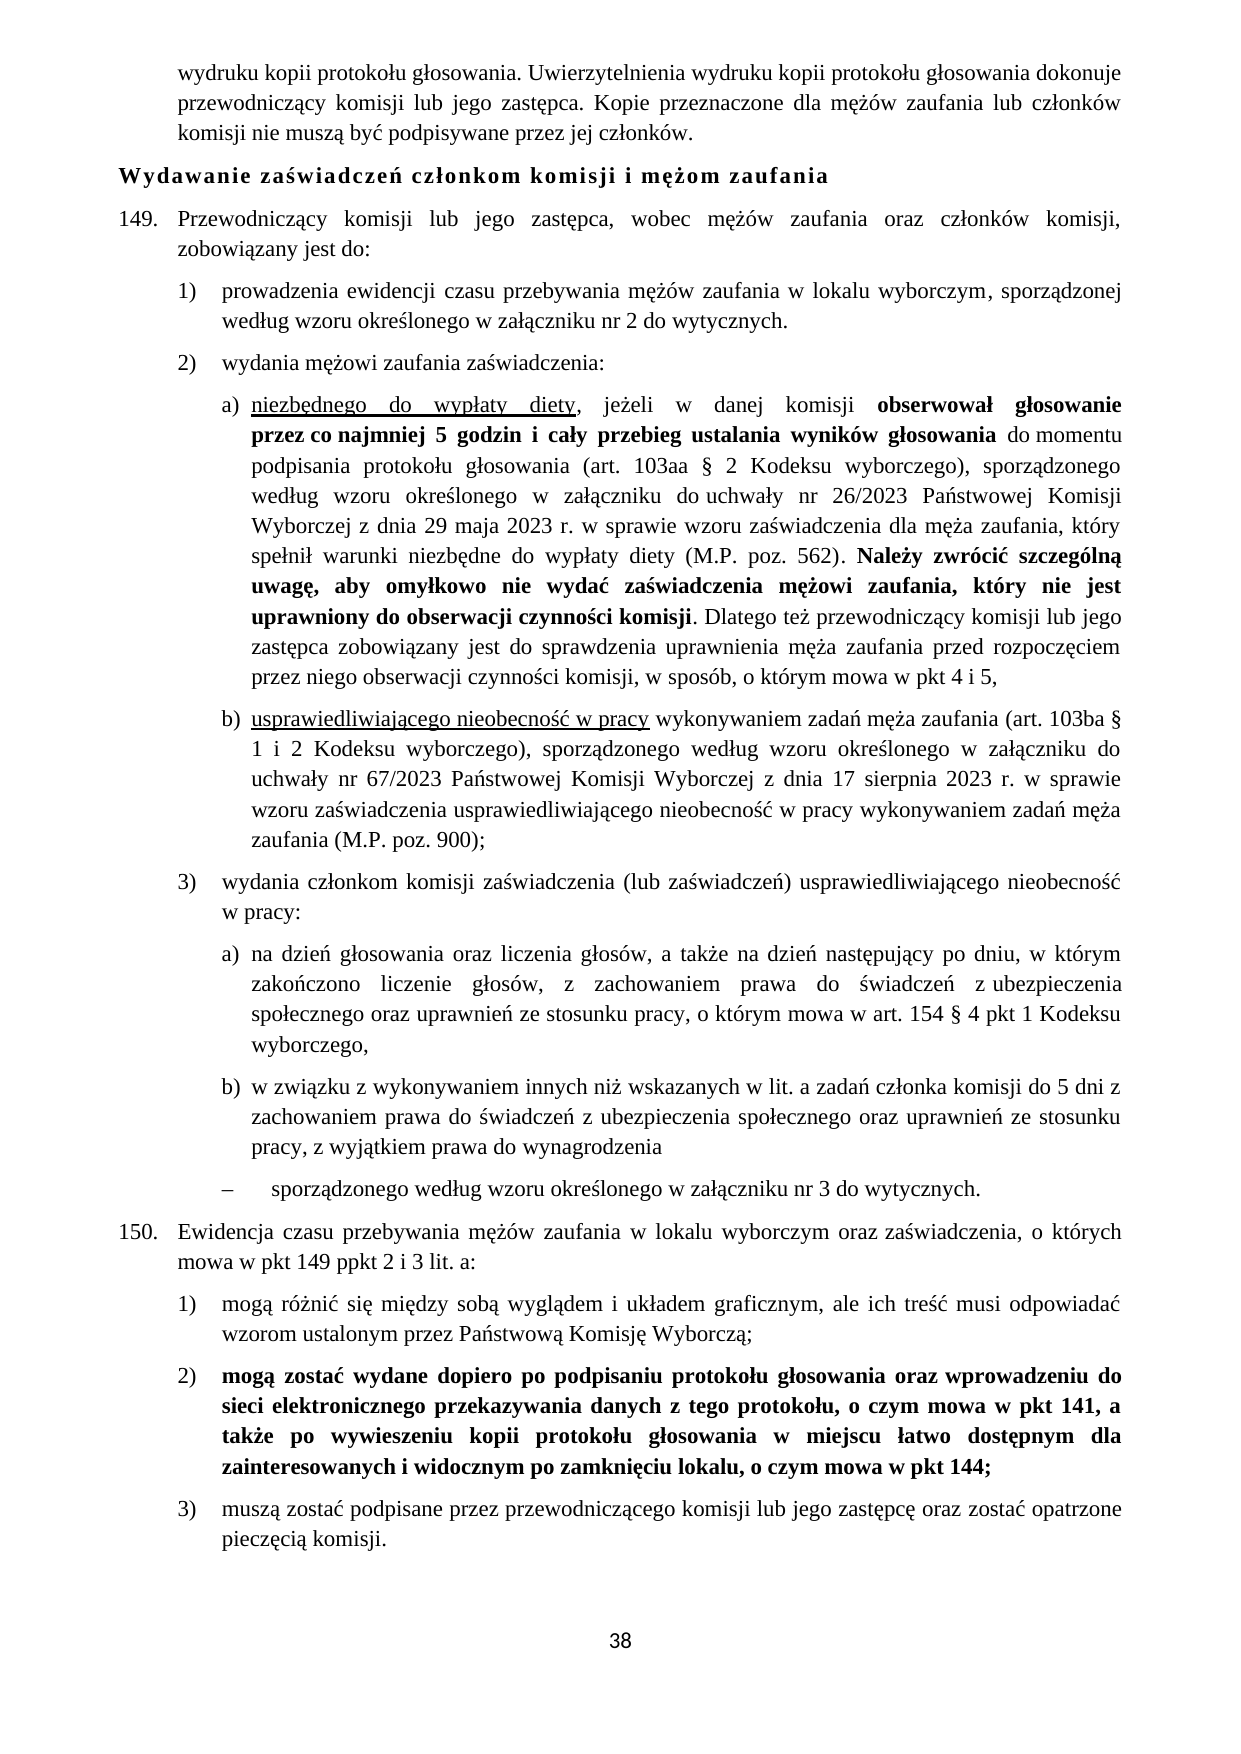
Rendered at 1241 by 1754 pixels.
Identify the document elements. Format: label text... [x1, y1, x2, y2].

list wydania członkom komisji zaświadczenia (lub zaświadczeń) usprawiedliwiającego nieobecność w pracy: [177, 868, 1122, 924]
text – sporządzonego według wzoru określonego w załączniku nr 3 do wytycznych. [222, 1175, 1122, 1201]
text Wydawanie zaświadczeń członkom komisji i mężom zaufania [118, 162, 1122, 188]
list na dzień głosowania oraz liczenia głosów, a także na dzień następujący po dniu, w którym zakończono liczenie głosów, z zachowaniem prawa do świadczeń z ubezpieczenia społecznego oraz uprawnień ze stosunku pracy, o którym mowa w art. 154 § 4 pkt 1 Kodeksu wyborczego, [221, 940, 1122, 1057]
list Przewodniczący komisji lub jego zastępca, wobec mężów zaufania oraz członków komisji, zobowiązany jest do: [118, 205, 1122, 261]
list Ewidencja czasu przebywania mężów zaufania w lokalu wyborczym oraz zaświadczenia, o których mowa w pkt 149 ppkt 2 i 3 lit. a: [118, 1218, 1122, 1274]
list muszą zostać podpisane przez przewodniczącego komisji lub jego zastępcę oraz zostać opatrzone pieczęcią komisji. [177, 1495, 1122, 1551]
list mogą różnić się między sobą wyglądem i układem graficznym, ale ich treść musi odpowiadać wzorom ustalonym przez Państwową Komisję Wyborczą; [177, 1290, 1122, 1347]
list prowadzenia ewidencji czasu przebywania mężów zaufania w lokalu wyborczym, sporządzonej według wzoru określonego w załączniku nr 2 do wytycznych. [177, 277, 1122, 334]
list niezbędnego do wypłaty diety, jeżeli w danej komisji obserwował głosowanie przez co najmniej 5 godzin i cały przebieg ustalania wyników głosowania do momentu podpisania protokołu głosowania (art. 103aa § 2 Kodeksu wyborczego), sporządzonego według wzoru określonego w załączniku do uchwały nr 26/2023 Państwowej Komisji Wyborczej z dnia 29 maja 2023 r. w sprawie wzoru zaświadczenia dla męża zaufania, który spełnił warunki niezbędne do wypłaty diety (M.P. poz. 562). Należy zwrócić szczególną uwagę, aby omyłkowo nie wydać zaświadczenia mężowi zaufania, który nie jest uprawniony do obserwacji czynności komisji. Dlatego też przewodniczący komisji lub jego zastępca zobowiązany jest do sprawdzenia uprawnienia męża zaufania przed rozpoczęciem przez niego obserwacji czynności komisji, w sposób, o którym mowa w pkt 4 i 5, [221, 391, 1122, 689]
list w związku z wykonywaniem innych niż wskazanych w lit. a zadań członka komisji do 5 dni z zachowaniem prawa do świadczeń z ubezpieczenia społecznego oraz uprawnień ze stosunku pracy, z wyjątkiem prawa do wynagrodzenia [221, 1073, 1122, 1159]
list usprawiedliwiającego nieobecność w pracy wykonywaniem zadań męża zaufania (art. 103ba § 1 i 2 Kodeksu wyborczego), sporządzonego według wzoru określonego w załączniku do uchwały nr 67/2023 Państwowej Komisji Wyborczej z dnia 17 sierpnia 2023 r. w sprawie wzoru zaświadczenia usprawiedliwiającego nieobecność w pracy wykonywaniem zadań męża zaufania (M.P. poz. 900); [221, 705, 1122, 852]
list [177, 59, 1122, 146]
list wydania mężowi zaufania zaświadczenia: [177, 349, 1122, 376]
list mogą zostać wydane dopiero po podpisaniu protokołu głosowania oraz wprowadzeniu do sieci elektronicznego przekazywania danych z tego protokołu, o czym mowa w pkt 141, a także po wywieszeniu kopii protokołu głosowania w miejscu łatwo dostępnym dla zainteresowanych i widocznym po zamknięciu lokalu, o czym mowa w pkt 144; [177, 1362, 1122, 1479]
